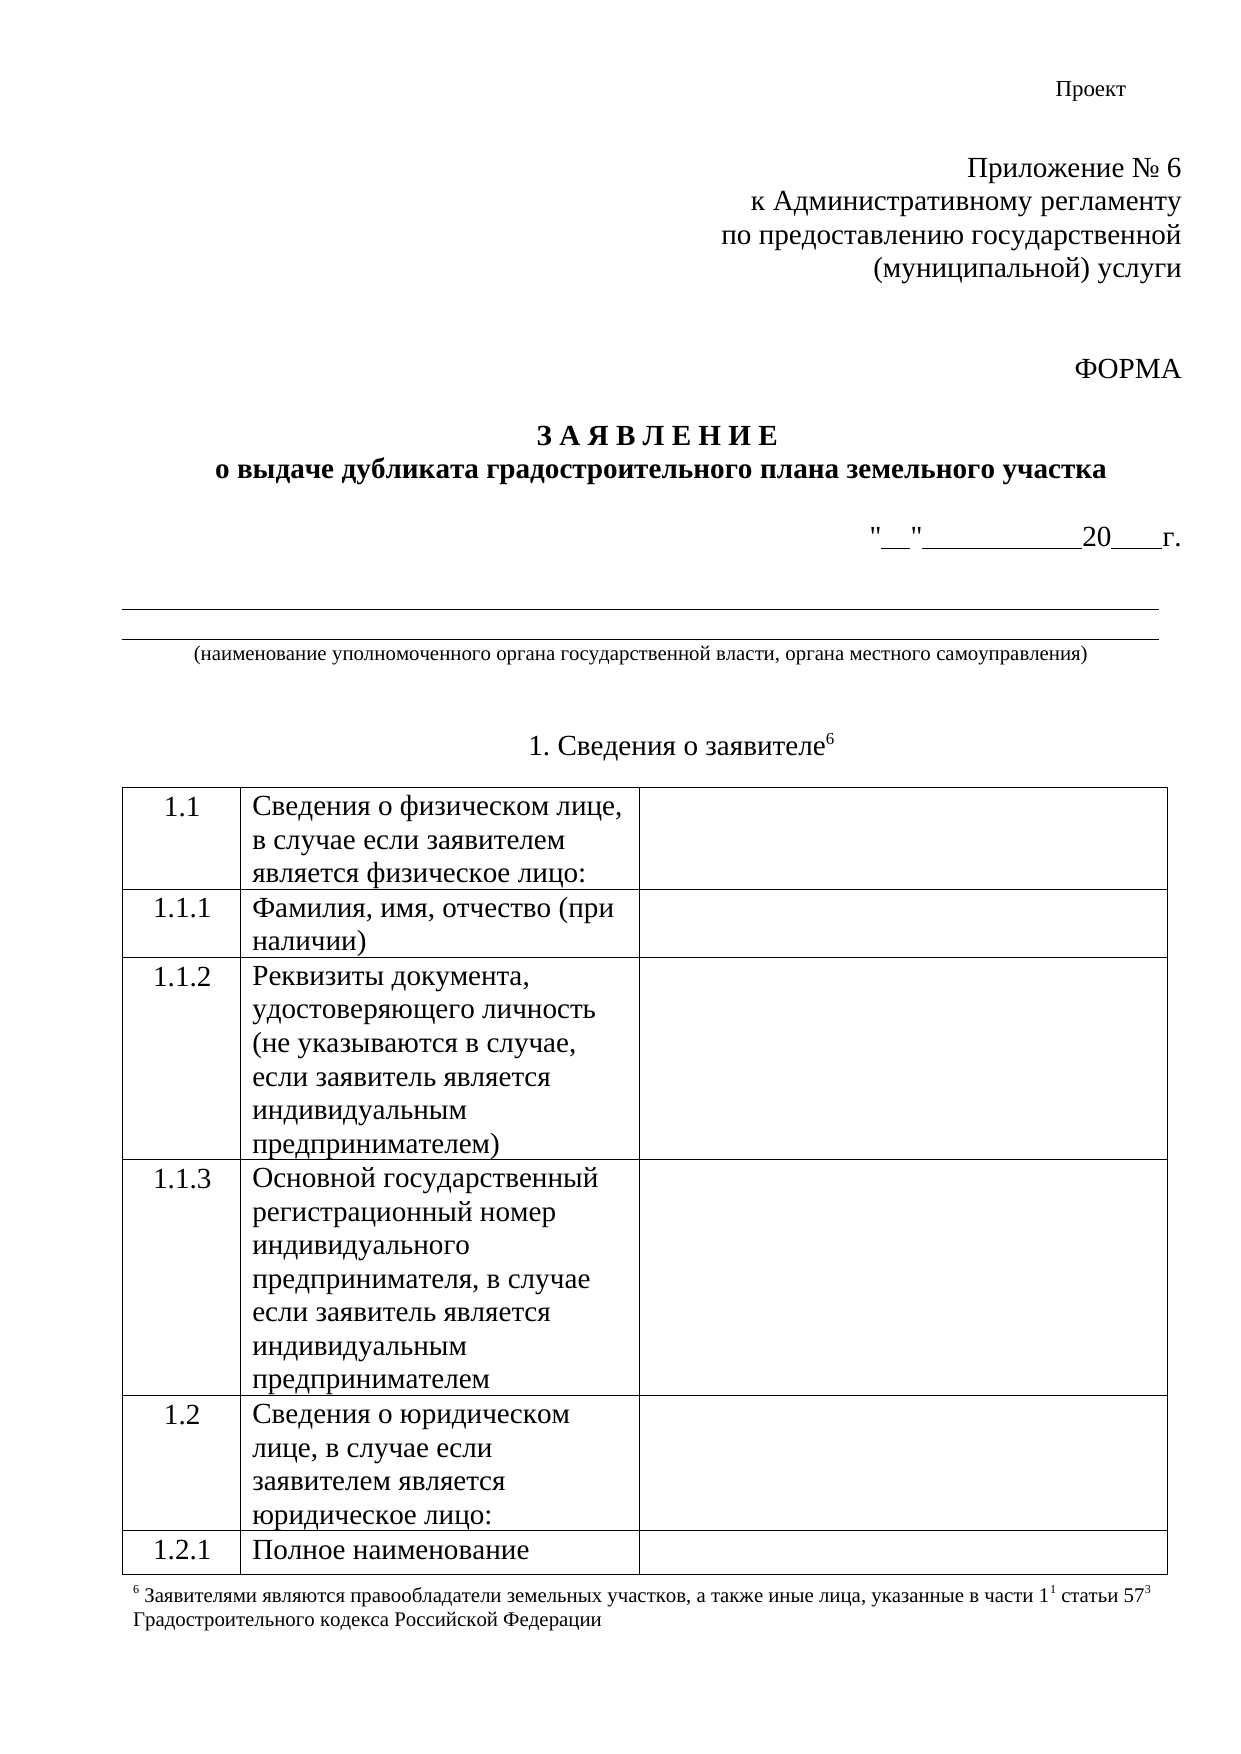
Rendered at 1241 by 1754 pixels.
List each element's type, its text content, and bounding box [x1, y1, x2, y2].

list Сведения о заявителе6 [528, 728, 1198, 762]
table_cell [640, 1396, 1167, 1530]
table_header 1.1 [123, 788, 240, 889]
text (наименование уполномоченного органа государственной власти, органа местного самоуправления) [193, 632, 1198, 664]
text (муниципальной) услуги [133, 250, 1182, 284]
table_cell 1.1.1 [123, 890, 240, 957]
table_cell Фамилия, имя, отчество (при наличии) [241, 890, 639, 957]
table_cell Полное наименование [241, 1531, 639, 1574]
table_cell [640, 1531, 1167, 1574]
text Приложение № 6 к Административному регламенту по предоставлению государственной [721, 150, 1181, 250]
table_cell 1.2.1 [123, 1531, 240, 1574]
table_cell [640, 958, 1167, 1159]
table_cell Основной государственный регистрационный номер индивидуального предпринимателя, в случае если заявитель является индивидуальным предпринимателем [241, 1160, 639, 1395]
table_cell Реквизиты документа, удостоверяющего личность (не указываются в случае, если заявитель является индивидуальным предпринимателем) [241, 958, 639, 1159]
table_cell [640, 1160, 1167, 1395]
text о выдаче дубликата градостроительного плана земельного участка [145, 452, 1176, 485]
text ФОРМА [133, 351, 1181, 384]
table_cell 1.2 [123, 1396, 240, 1530]
text " " 20 г. [110, 519, 1181, 552]
table_header [640, 788, 1167, 889]
table_cell Сведения о юридическом лице, в случае если заявителем является юридическое лицо: [241, 1396, 639, 1530]
table_cell 1.1.2 [123, 958, 240, 1159]
table_header Сведения о физическом лице, в случае если заявителем является физическое лицо: [241, 788, 639, 889]
subtitle З А Я В Л Е Н И Е [138, 418, 1176, 452]
table_cell 1.1.3 [123, 1160, 240, 1395]
text 6 Заявителями являются правообладатели земельных участков, а также иные лица, указанные в части 11 статьи 573 Градостроительного кодекса Российской Федерации [133, 1583, 1154, 1631]
table_cell [640, 890, 1167, 957]
